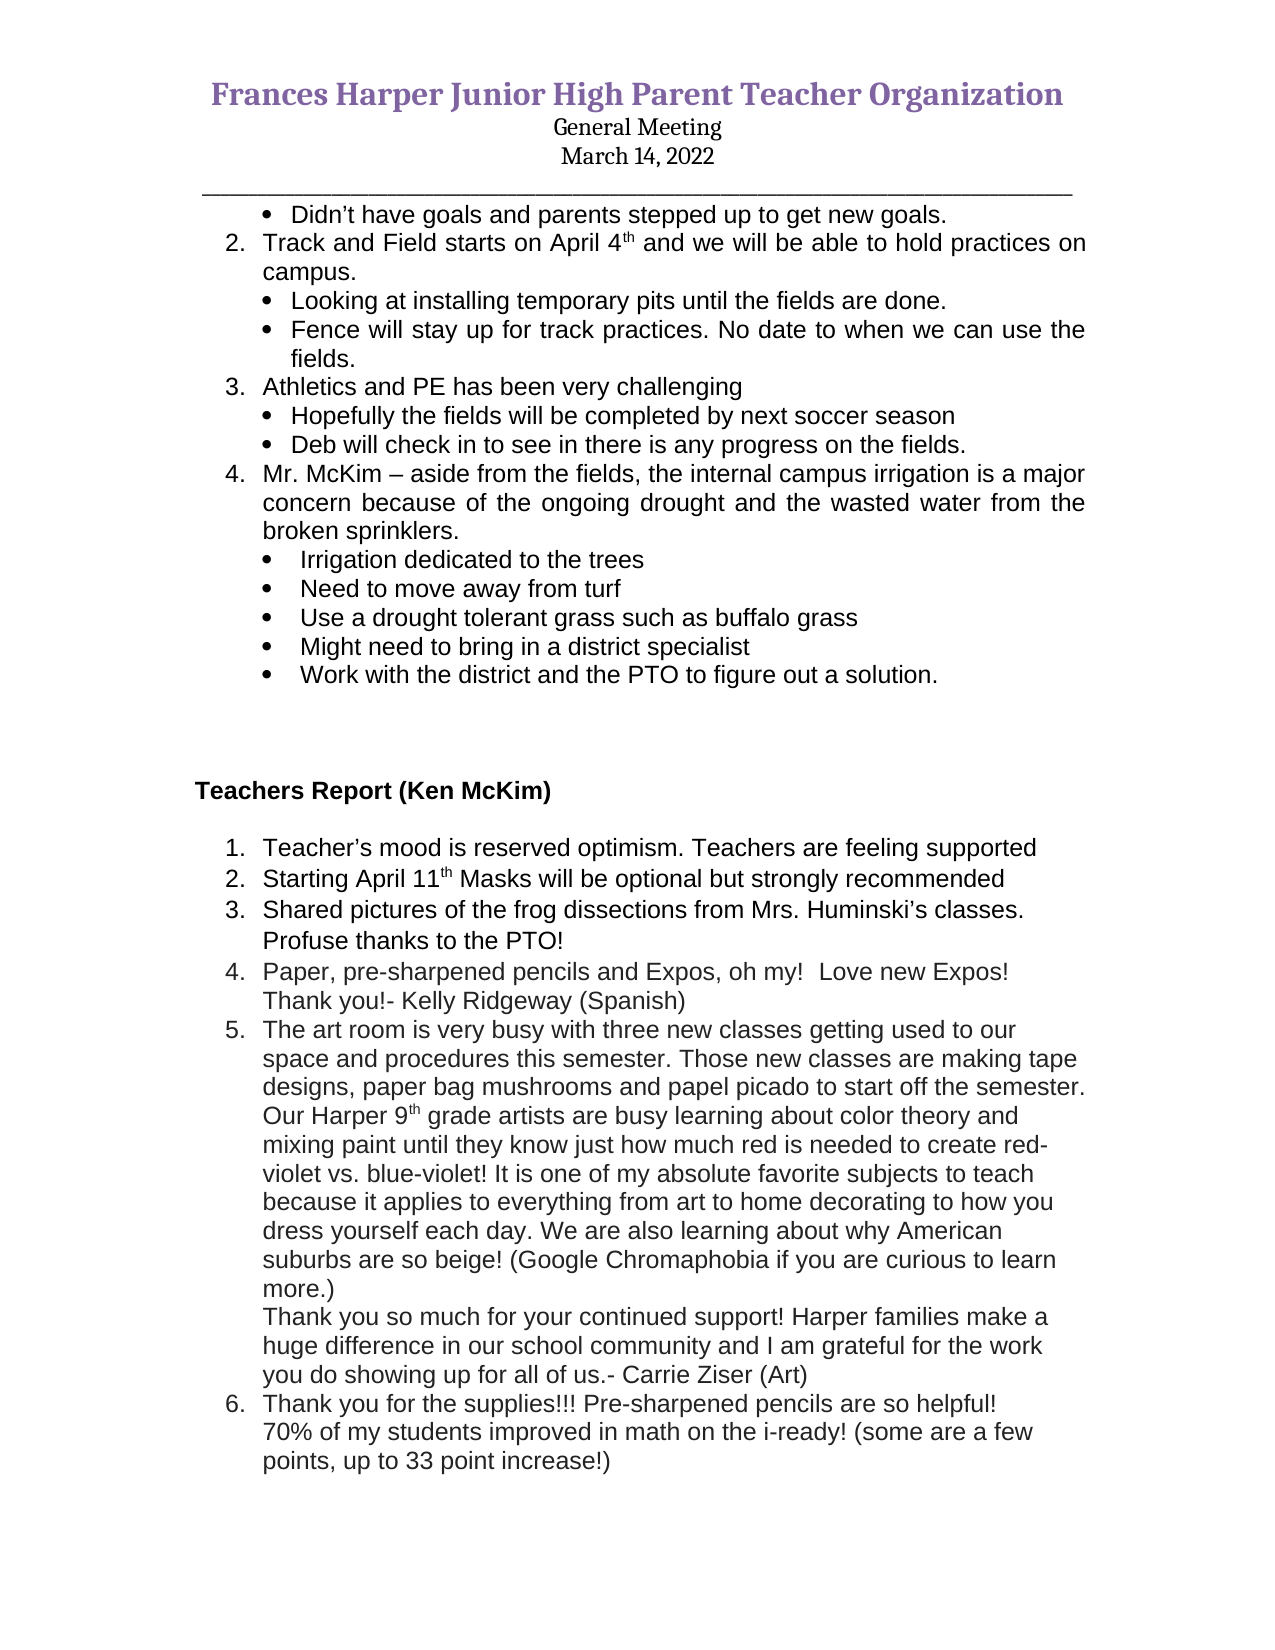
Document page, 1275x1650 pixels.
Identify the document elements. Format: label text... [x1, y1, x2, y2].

text 70% of my students improved in math on the i-ready! (some are a few points, up to 33 point increase!) [262, 1417, 1087, 1475]
list Athletics and PE has been very challenging [225, 372, 1087, 401]
list Fence will stay up for track practices. No date to when we can use the fields. [262, 315, 1087, 372]
list Might need to bring in a district specialist [262, 632, 1087, 661]
list Starting April 11th Masks will be optional but strongly recommended [225, 864, 1087, 893]
list Shared pictures of the frog dissections from Mrs. Huminski’s classes. Profuse thanks to the PTO! [225, 895, 1087, 955]
list Deb will check in to see in there is any progress on the fields. [262, 430, 1087, 459]
list The art room is very busy with three new classes getting used to our space and procedures this semester. Those new classes are making tape designs, paper bag mushrooms and papel picado to start off the semester. Our Harper 9th grade artists are busy learning about color theory and mixing paint until they know just how much red is needed to create red-violet vs. blue-violet! It is one of my absolute favorite subjects to teach because it applies to everything from art to home decorating to how you dress yourself each day. We are also learning about why American suburbs are so beige! (Google Chromaphobia if you are curious to learn more.) [225, 1015, 1087, 1302]
list Irrigation dedicated to the trees [262, 545, 1087, 574]
list Paper, pre-sharpened pencils and Expos, oh my! Love new Expos! Thank you!- Kelly Ridgeway (Spanish) [225, 957, 1087, 1015]
list Looking at installing temporary pits until the fields are done. [262, 286, 1087, 315]
list Didn’t have goals and parents stepped up to get new goals. [262, 199, 1087, 228]
list Mr. McKim – aside from the fields, the internal campus irrigation is a major concern because of the ongoing drought and the wasted water from the broken sprinklers. [225, 459, 1087, 545]
list Track and Field starts on April 4th and we will be able to hold practices on campus. [225, 228, 1087, 286]
text Thank you so much for your continued support! Harper families make a huge difference in our school community and I am grateful for the work you do showing up for all of us.- Carrie Ziser (Art) [262, 1302, 1087, 1388]
list Work with the district and the PTO to figure out a solution. [262, 661, 1087, 689]
list Use a drought tolerant grass such as buffalo grass [262, 603, 1087, 632]
list Teacher’s mood is reserved optimism. Teachers are feeling supported [225, 833, 1087, 862]
text Teachers Report (Ken McKim) [187, 776, 1087, 804]
list Need to move away from turf [262, 574, 1087, 603]
list Thank you for the supplies!!! Pre-sharpened pencils are so helpful! [225, 1388, 1087, 1417]
list Hopefully the fields will be completed by next soccer season [262, 401, 1087, 430]
